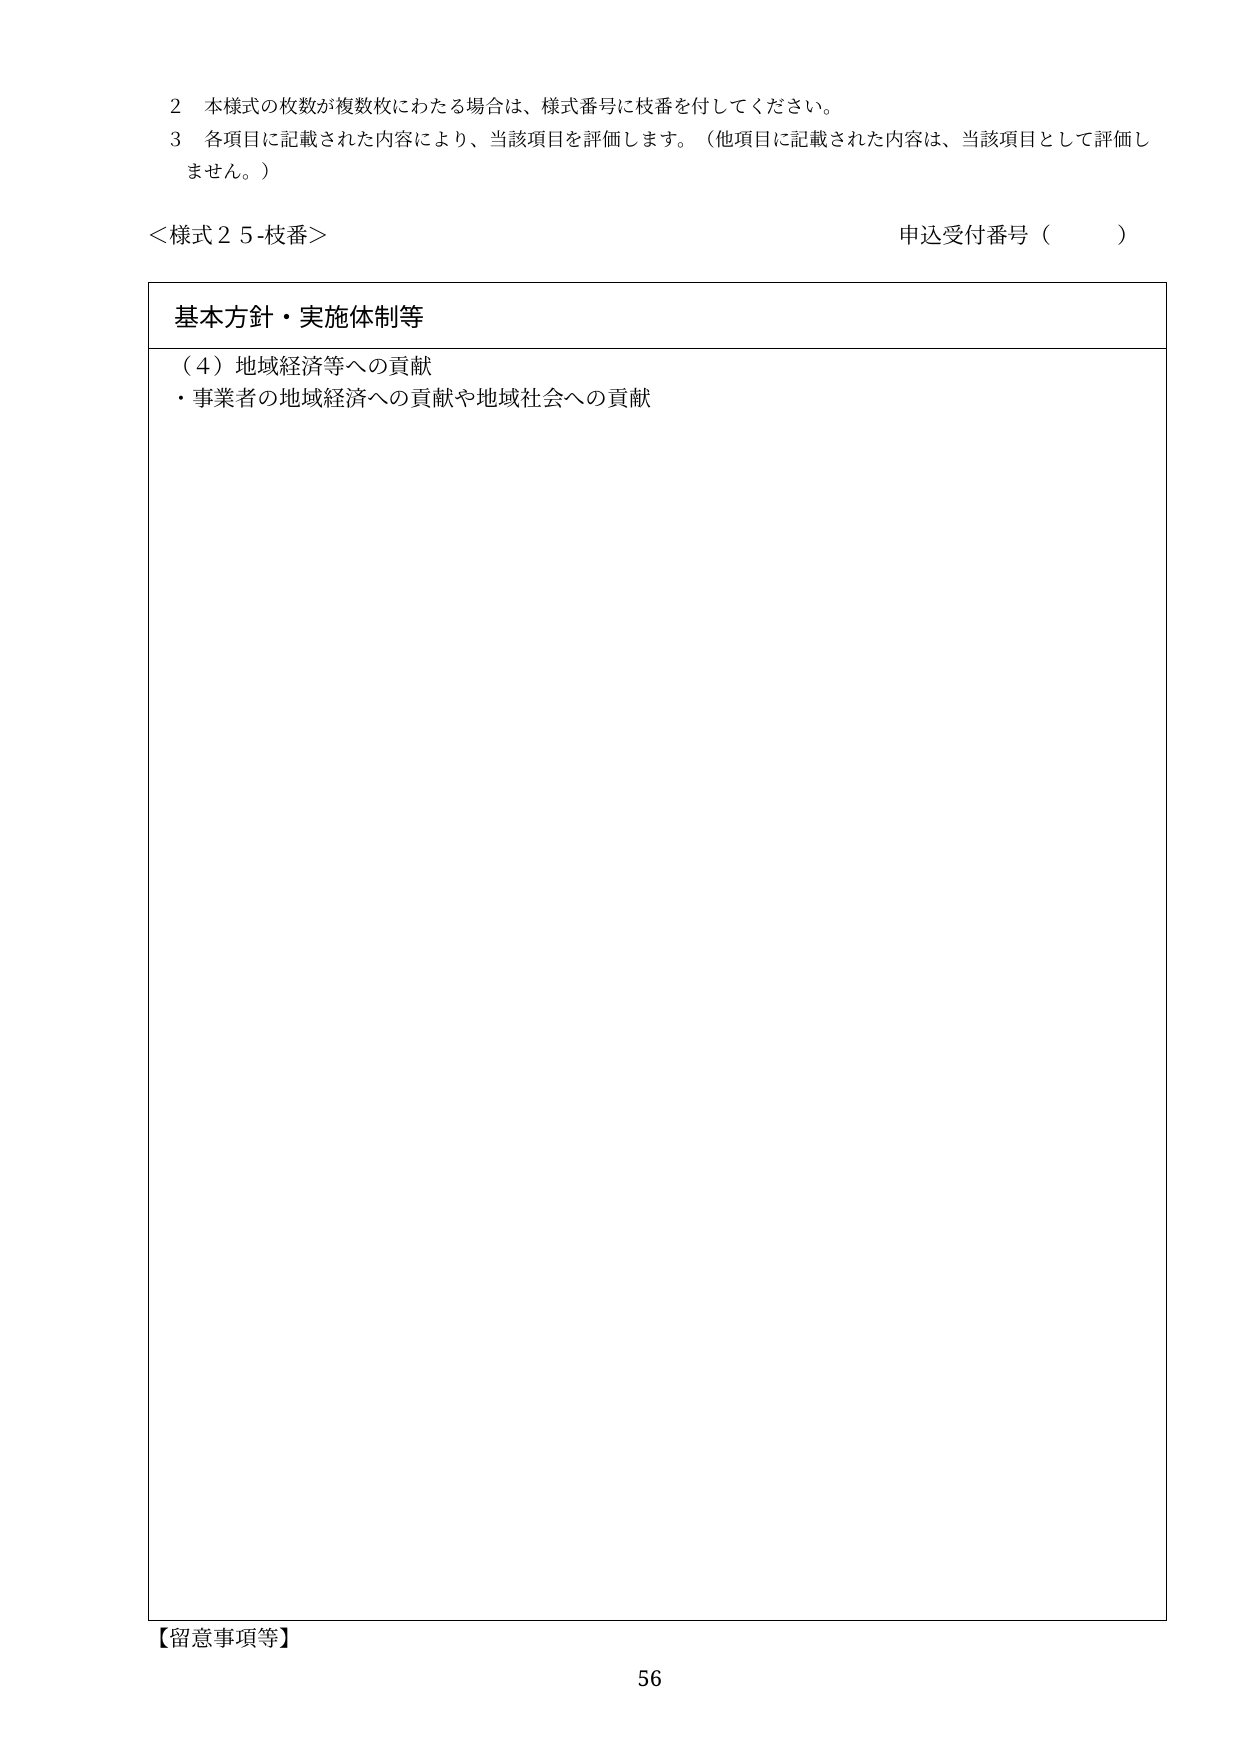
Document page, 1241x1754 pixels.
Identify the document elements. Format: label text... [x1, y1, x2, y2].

text ２ 本様式の枚数が複数枚にわたる場合は、様式番号に枝番を付してください。 [167, 90, 1152, 122]
text ３ 各項目に記載された内容により、当該項目を評価します。（他項目に記載された内容は、当該項目として評価しません。） [167, 122, 1152, 186]
table_cell （４）地域経済等への貢献 ・事業者の地域経済への貢献や地域社会への貢献 [149, 349, 1166, 1620]
table_header 基本方針・実施体制等 [149, 283, 1166, 347]
text 【留意事項等】 [148, 1621, 1152, 1653]
text ＜様式２５-枝番＞ 申込受付番号（ ） [148, 218, 1152, 250]
